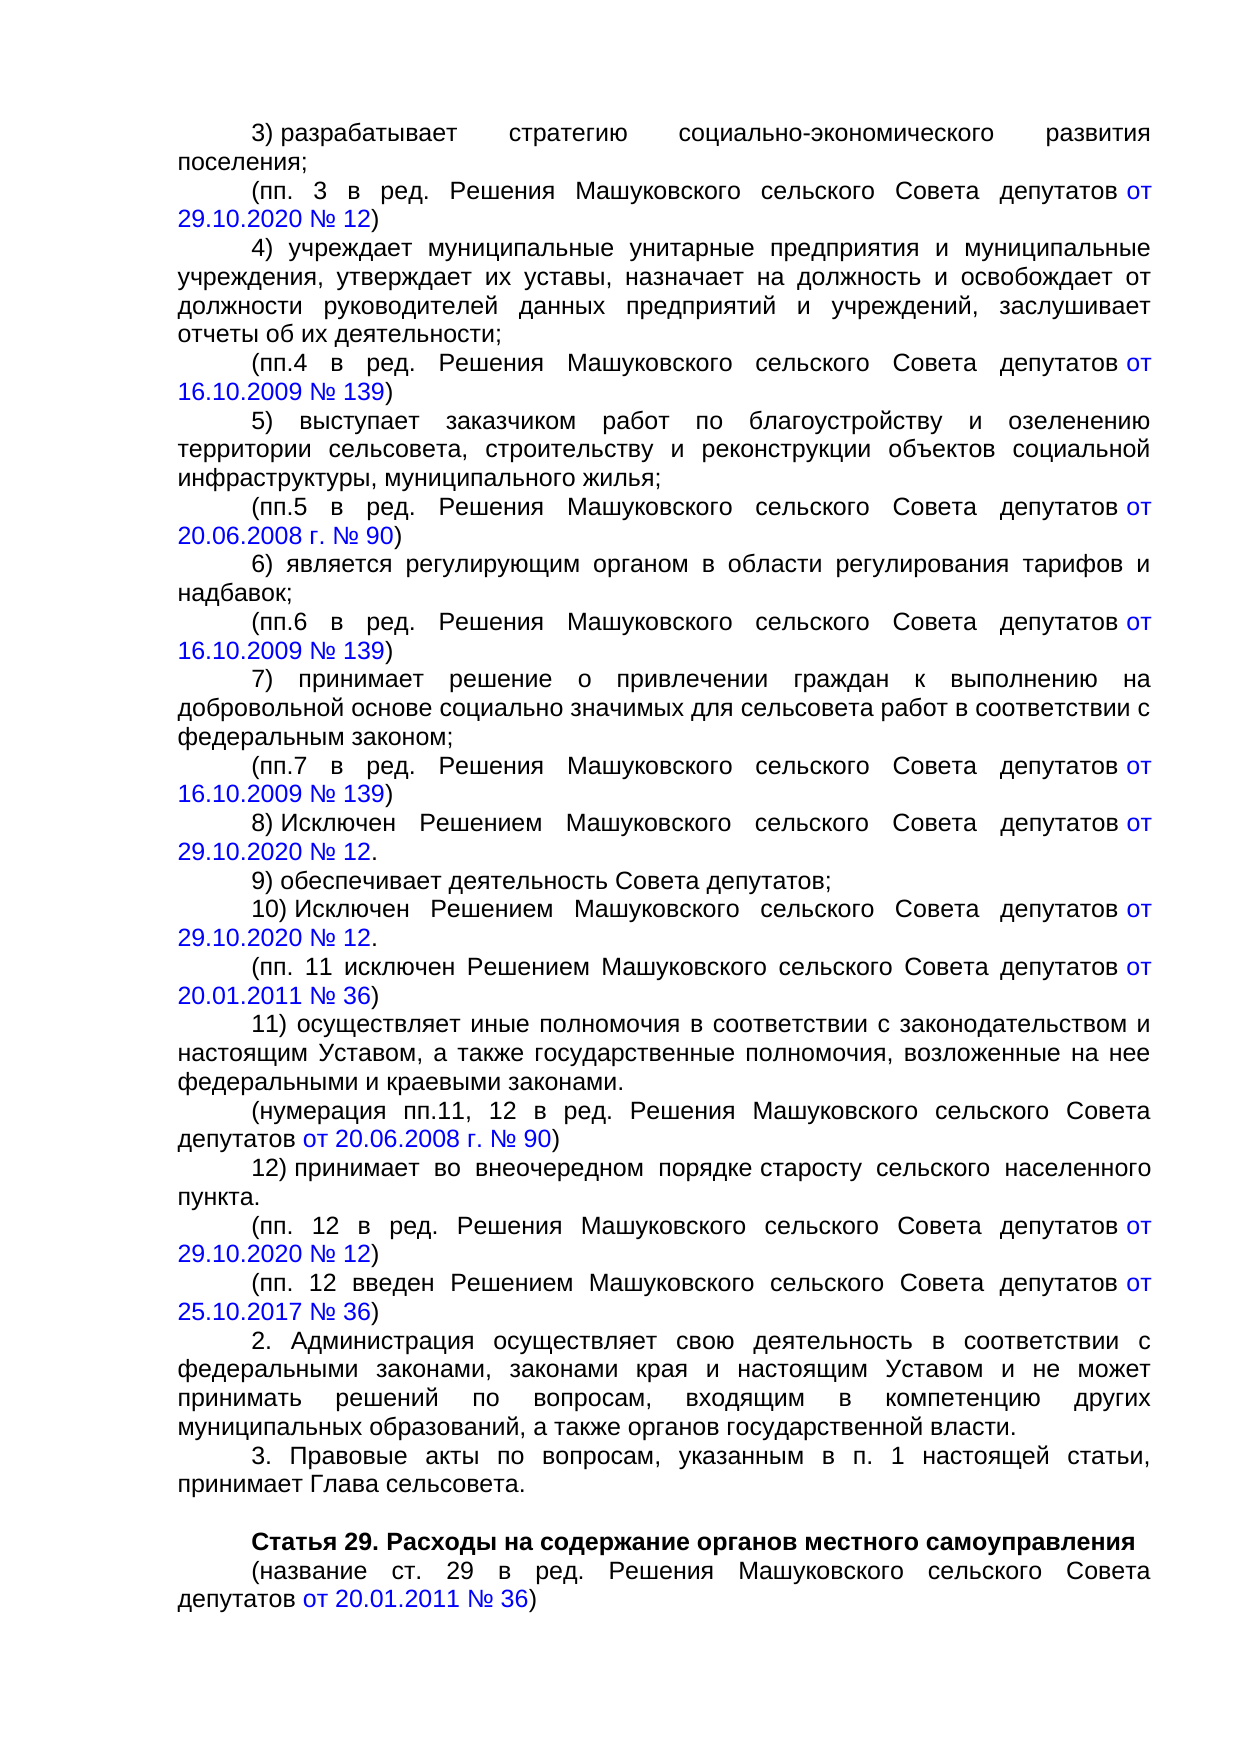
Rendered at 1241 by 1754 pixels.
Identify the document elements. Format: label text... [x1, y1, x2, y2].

text Статья 29. Расходы на содержание органов местного самоуправления [177, 1527, 1152, 1556]
text 4) учреждает муниципальные унитарные предприятия и муниципальные учреждения, утверждает их уставы, назначает на должность и освобождает от должности руководителей данных предприятий и учреждений, заслушивает отчеты об их деятельности; [177, 233, 1152, 348]
text 3. Правовые акты по вопросам, указанным в п. 1 настоящей статьи, принимает Глава сельсовета. [177, 1441, 1152, 1498]
text 11) осуществляет иные полномочия в соответствии с законодательством и настоящим Уставом, а также государственные полномочия, возложенные на нее федеральными и краевыми законами. [177, 1009, 1152, 1096]
text 10) Исключен Решением Машуковского сельского Совета депутатов от 29.10.2020 № 12. [177, 894, 1152, 952]
text (пп.7 в ред. Решения Машуковского сельского Совета депутатов от 16.10.2009 № 139) [177, 751, 1152, 808]
text (пп.6 в ред. Решения Машуковского сельского Совета депутатов от 16.10.2009 № 139) [177, 607, 1152, 664]
text (пп. 3 в ред. Решения Машуковского сельского Совета депутатов от 29.10.2020 № 12) [177, 176, 1152, 233]
text (пп.5 в ред. Решения Машуковского сельского Совета депутатов от 20.06.2008 г. № 90) [177, 492, 1152, 549]
text (пп. 11 исключен Решением Машуковского сельского Совета депутатов от 20.01.2011 № 36) [177, 952, 1152, 1009]
text 7) принимает решение о привлечении граждан к выполнению на добровольной основе социально значимых для сельсовета работ в соответствии с федеральным законом; [177, 664, 1152, 751]
text (нумерация пп.11, 12 в ред. Решения Машуковского сельского Совета депутатов от 20.06.2008 г. № 90) [177, 1096, 1152, 1153]
text 3) разрабатывает стратегию социально-экономического развития поселения; [177, 118, 1152, 176]
text 12) принимает во внеочередном порядке старосту сельского населенного пункта. [177, 1153, 1152, 1211]
text 6) является регулирующим органом в области регулирования тарифов и надбавок; [177, 549, 1152, 607]
text 5) выступает заказчиком работ по благоустройству и озеленению территории сельсовета, строительству и реконструкции объектов социальной инфраструктуры, муниципального жилья; [177, 406, 1152, 492]
text (название ст. 29 в ред. Решения Машуковского сельского Совета депутатов от 20.01.2011 № 36) [177, 1556, 1152, 1613]
text (пп. 12 в ред. Решения Машуковского сельского Совета депутатов от 29.10.2020 № 12) [177, 1211, 1152, 1268]
text 9) обеспечивает деятельность Совета депутатов; [177, 866, 1152, 894]
text 8) Исключен Решением Машуковского сельского Совета депутатов от 29.10.2020 № 12. [177, 808, 1152, 866]
text (пп.4 в ред. Решения Машуковского сельского Совета депутатов от 16.10.2009 № 139) [177, 348, 1152, 406]
text 2. Администрация осуществляет свою деятельность в соответствии с федеральными законами, законами края и настоящим Уставом и не может принимать решений по вопросам, входящим в компетенцию других муниципальных образований, а также органов государственной власти. [177, 1326, 1152, 1441]
text (пп. 12 введен Решением Машуковского сельского Совета депутатов от 25.10.2017 № 36) [177, 1268, 1152, 1326]
